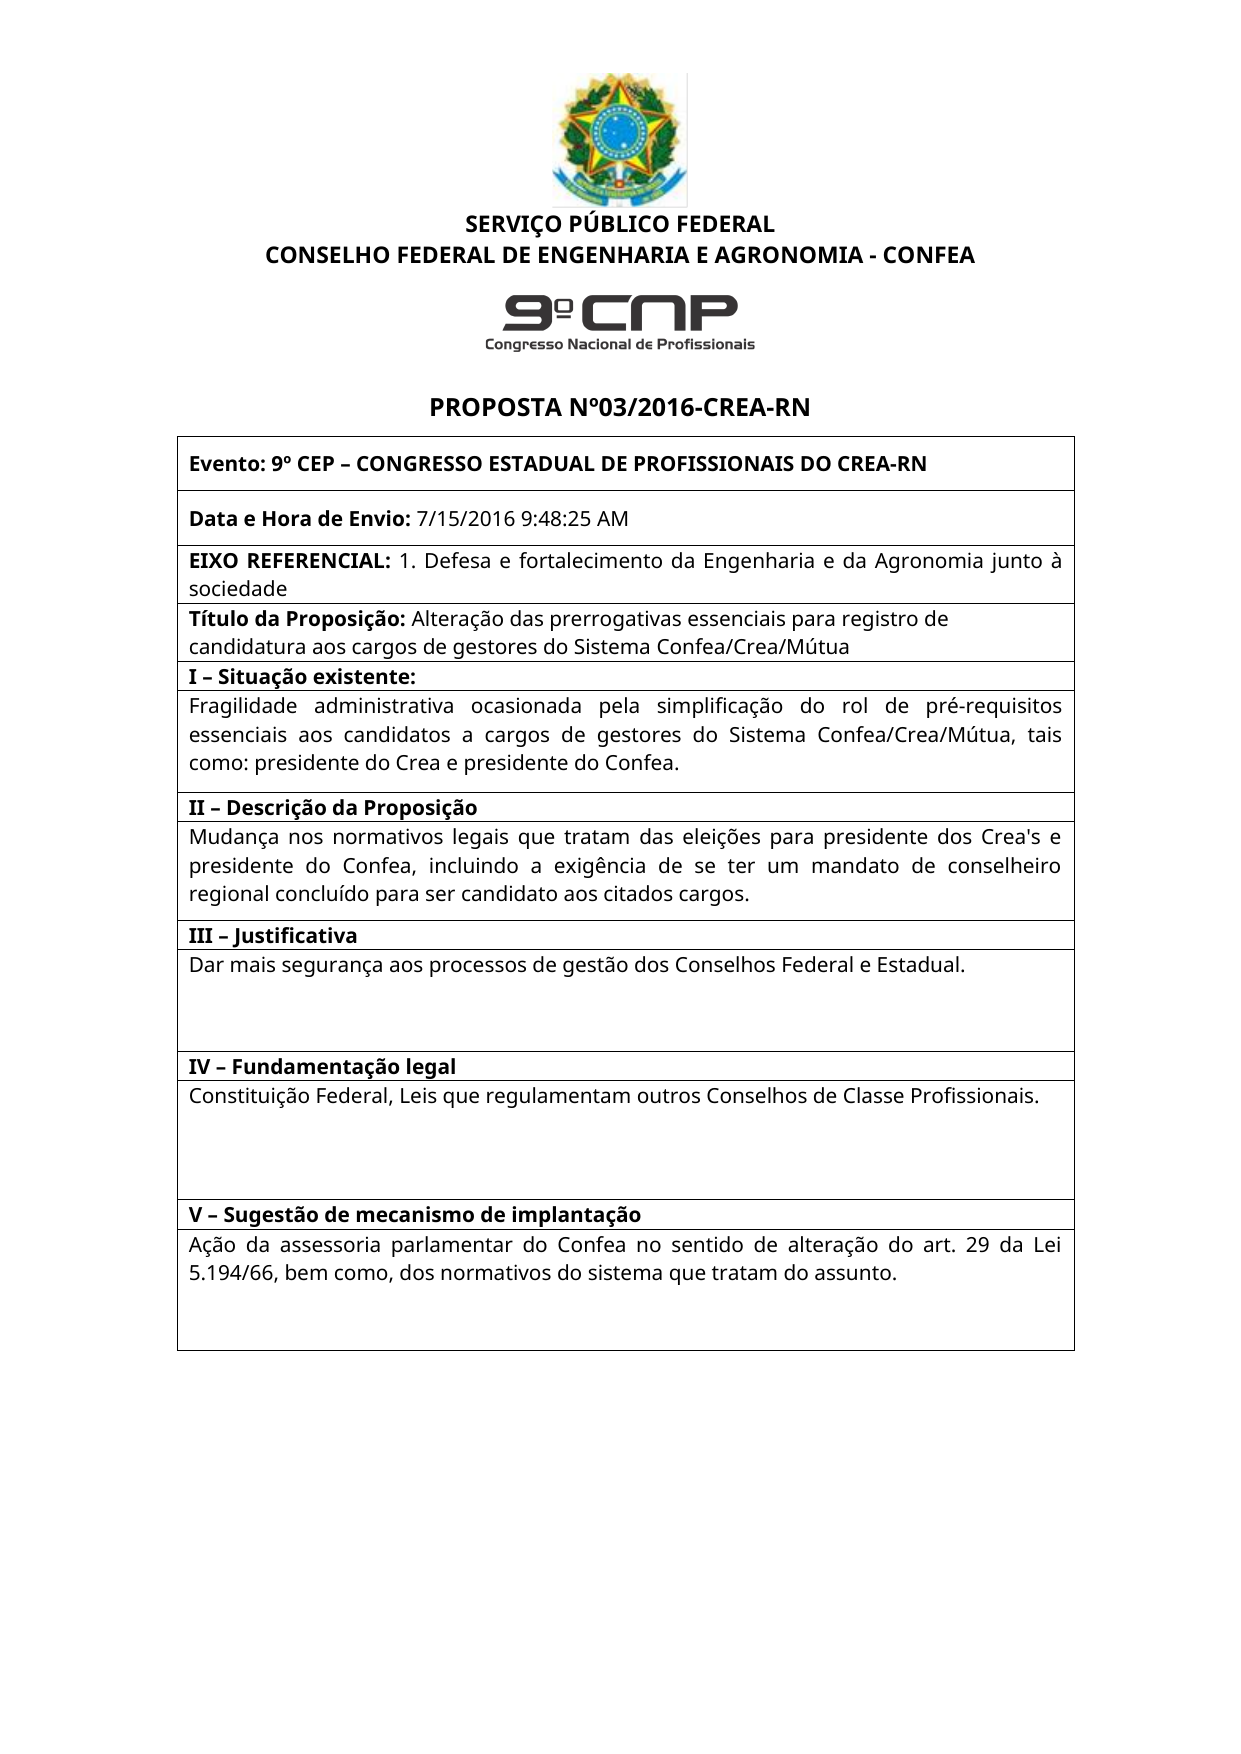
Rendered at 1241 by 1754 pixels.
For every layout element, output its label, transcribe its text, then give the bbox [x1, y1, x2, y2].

table_cell V – Sugestão de mecanismo de implantação [178, 1200, 1074, 1229]
picture [485, 295, 755, 352]
table_cell III – Justificativa [178, 921, 1074, 949]
table_cell Fragilidade administrativa ocasionada pela simplificação do rol de pré-requisitos essenciais aos candidatos a cargos de gestores do Sistema Confea/Crea/Mútua, tais como: presidente do Crea e presidente do Confea. [178, 691, 1074, 792]
table_cell I – Situação existente: [178, 662, 1074, 690]
table_cell Dar mais segurança aos processos de gestão dos Conselhos Federal e Estadual. [178, 950, 1074, 1051]
table_cell Constituição Federal, Leis que regulamentam outros Conselhos de Classe Profissionais. [178, 1081, 1074, 1199]
table_cell II – Descrição da Proposição [178, 793, 1074, 821]
table_header Evento: 9º CEP – CONGRESSO ESTADUAL DE PROFISSIONAIS DO CREA-RN [178, 437, 1074, 490]
table_cell Data e Hora de Envio: 7/15/2016 9:48:25 AM [178, 491, 1074, 545]
text PROPOSTA Nº03/2016-CREA-RN [177, 389, 1063, 423]
table_cell EIXO REFERENCIAL: 1. Defesa e fortalecimento da Engenharia e da Agronomia junto à sociedade [178, 546, 1074, 603]
table_cell Mudança nos normativos legais que tratam das eleições para presidente dos Crea's e presidente do Confea, incluindo a exigência de se ter um mandato de conselheiro regional concluído para ser candidato aos citados cargos. [178, 822, 1074, 920]
picture [552, 73, 689, 209]
table_cell Ação da assessoria parlamentar do Confea no sentido de alteração do art. 29 da Lei 5.194/66, bem como, dos normativos do sistema que tratam do assunto. [178, 1230, 1074, 1350]
table_cell IV – Fundamentação legal [178, 1052, 1074, 1080]
table_cell Título da Proposição: Alteração das prerrogativas essenciais para registro de candidatura aos cargos de gestores do Sistema Confea/Crea/Mútua [178, 604, 1074, 661]
